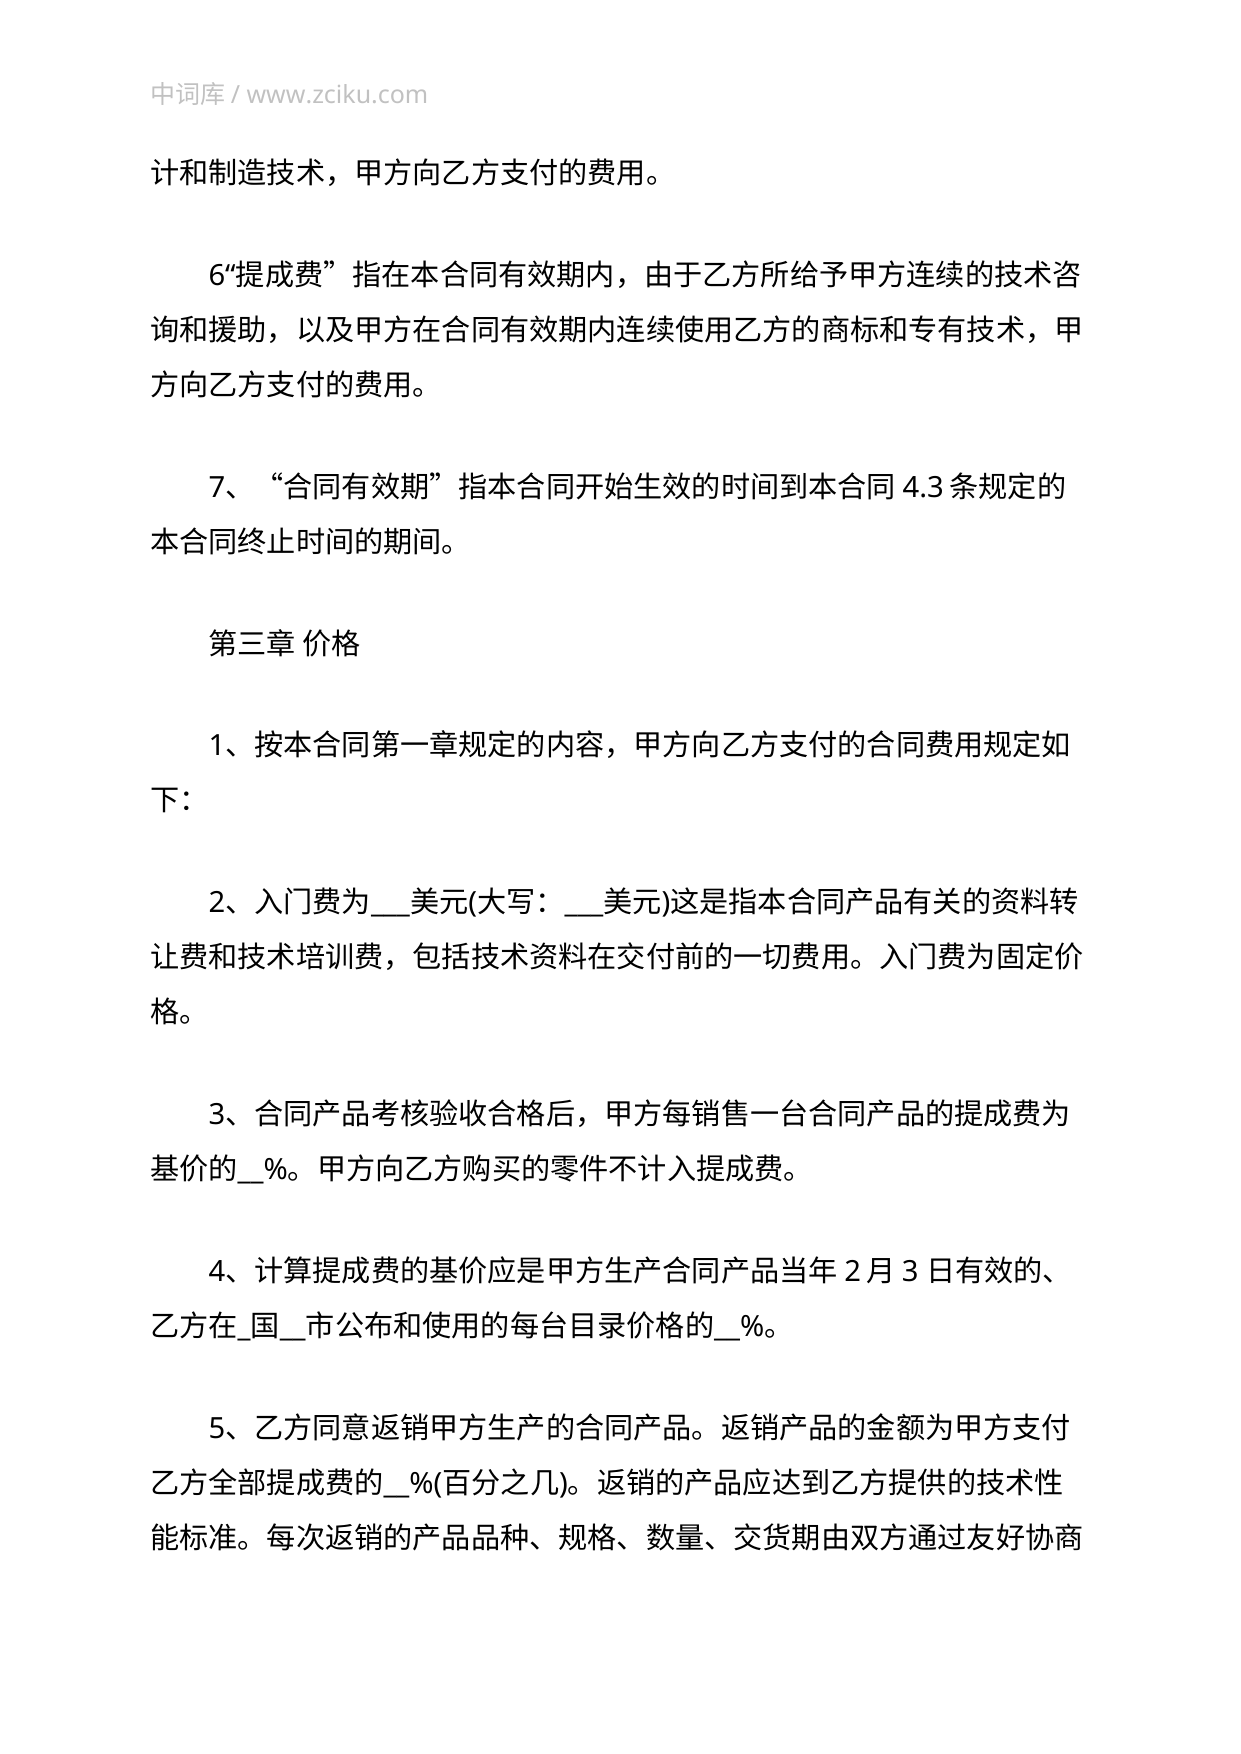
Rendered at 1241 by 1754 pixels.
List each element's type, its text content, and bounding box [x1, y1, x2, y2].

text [150, 1404, 1090, 1557]
text 6“提成费”指在本合同有效期内，由于乙方所给予甲方连续的技术咨询和援助，以及甲方在合同有效期内连续使用乙方的商标和专有技术，甲方向乙方支付的费用。 [150, 252, 1090, 404]
text 7、“合同有效期”指本合同开始生效的时间到本合同 4.3条规定的本合同终止时间的期间。 [150, 463, 1090, 561]
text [150, 150, 1090, 192]
text 2、入门费为___美元(大写：___美元)这是指本合同产品有关的资料转让费和技术培训费，包括技术资料在交付前的一切费用。入门费为固定价格。 [150, 879, 1090, 1031]
text 3、合同产品考核验收合格后，甲方每销售一台合同产品的提成费为基价的__%。甲方向乙方购买的零件不计入提成费。 [150, 1090, 1090, 1188]
text 1、按本合同第一章规定的内容，甲方向乙方支付的合同费用规定如下： [150, 722, 1090, 819]
text 4、计算提成费的基价应是甲方生产合同产品当年 2月3 日有效的、乙方在_国__市公布和使用的每台目录价格的__%。 [150, 1247, 1090, 1345]
text 第三章 价格 [150, 620, 1090, 662]
